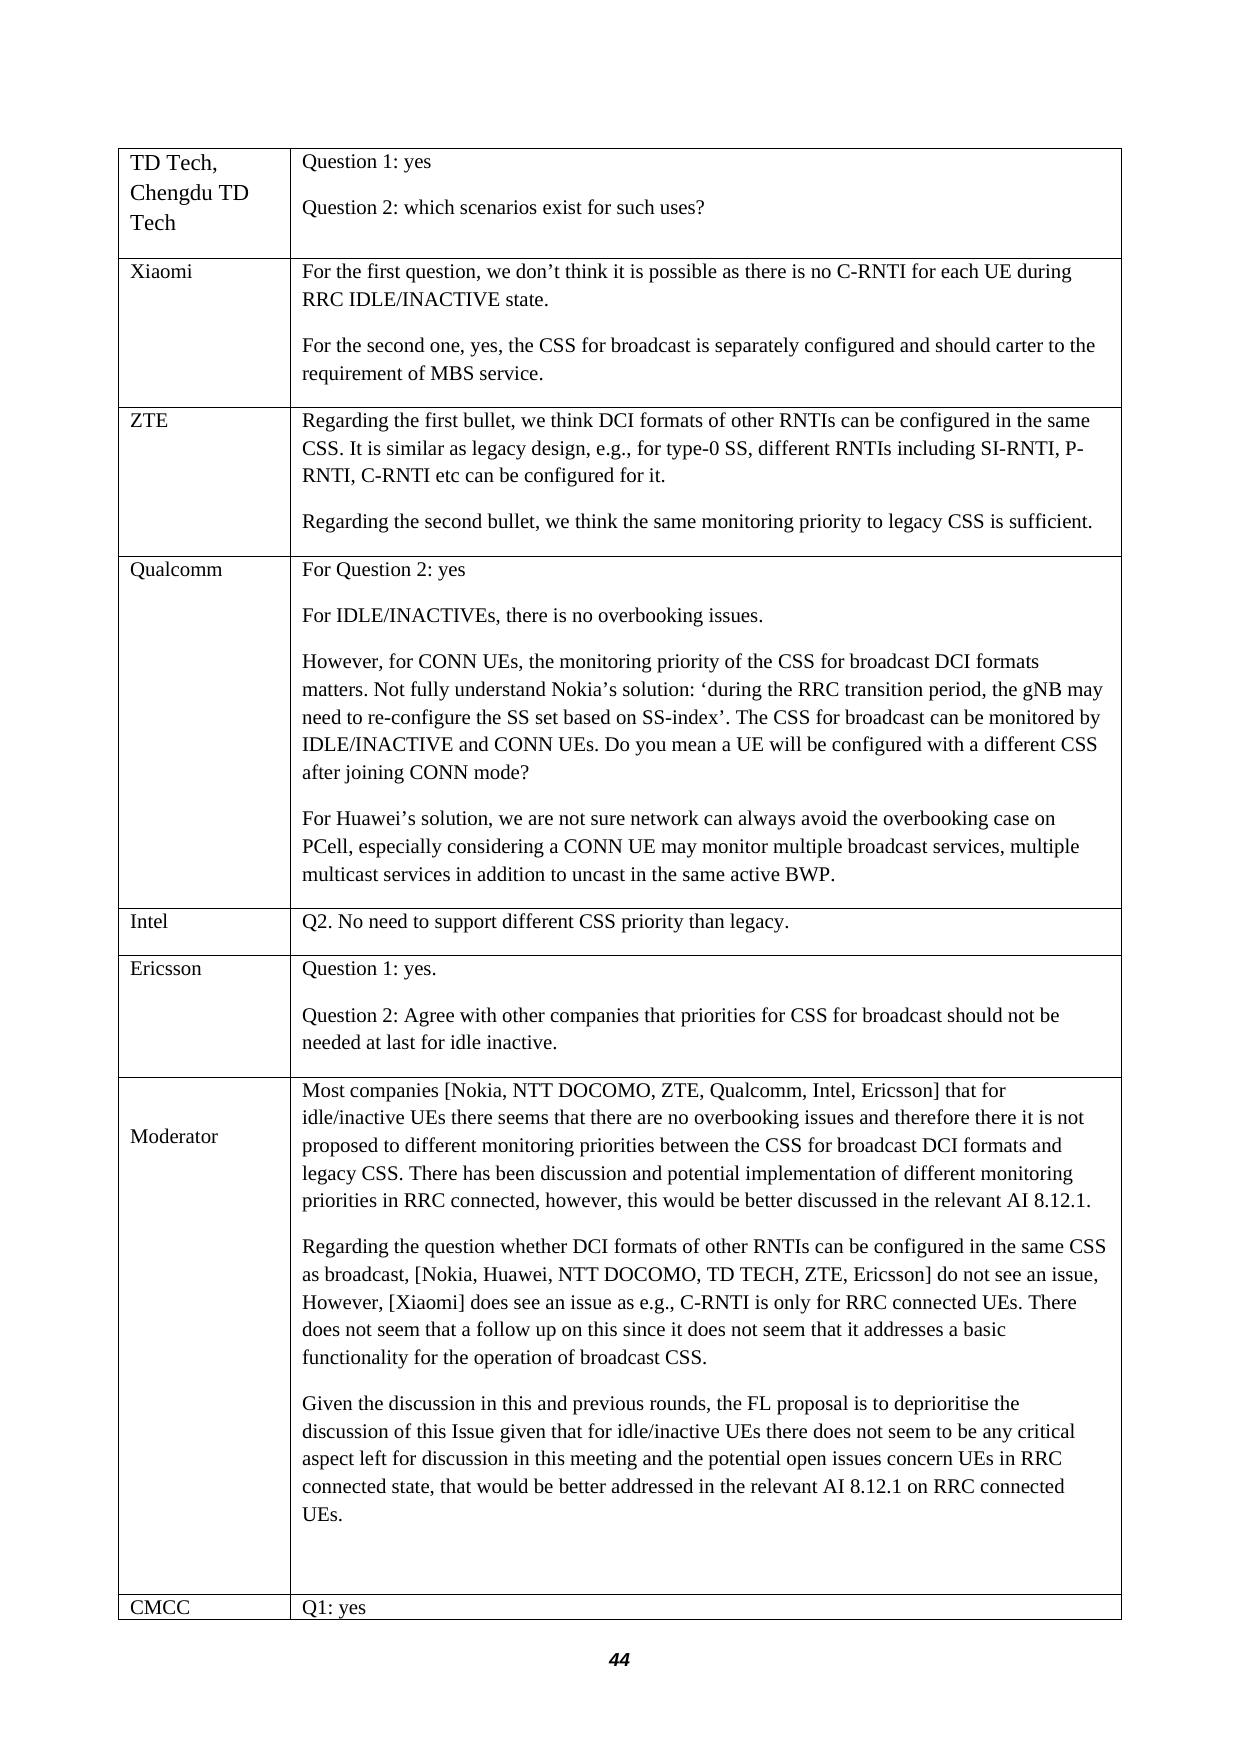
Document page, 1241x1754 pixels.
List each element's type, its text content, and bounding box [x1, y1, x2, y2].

table_cell ZTE [119, 408, 290, 556]
table_cell Question 1: yes Question 2: which scenarios exist for such uses? [291, 149, 1121, 258]
table_cell Most companies [Nokia, NTT DOCOMO, ZTE, Qualcomm, Intel, Ericsson] that for idle/inactive UEs there seems that there are no overbooking issues and therefore there it is not proposed to different monitoring priorities between the CSS for broadcast DCI formats and legacy CSS. There has been discussion and potential implementation of different monitoring priorities in RRC connected, however, this would be better discussed in the relevant AI 8.12.1. Regarding the question whether DCI formats of other RNTIs can be configured in the same CSS as broadcast, [Nokia, Huawei, NTT DOCOMO, TD TECH, ZTE, Ericsson] do not see an issue, However, [Xiaomi] does see an issue as e.g., C-RNTI is only for RRC connected UEs. There does not seem that a follow up on this since it does not seem that it addresses a basic functionality for the operation of broadcast CSS. Given the discussion in this and previous rounds, the FL proposal is to deprioritise the discussion of this Issue given that for idle/inactive UEs there does not seem to be any critical aspect left for discussion in this meeting and the potential open issues concern UEs in RRC connected state, that would be better addressed in the relevant AI 8.12.1 on RRC connected UEs. [291, 1078, 1121, 1594]
table_cell Xiaomi [119, 259, 290, 407]
table_cell For Question 2: yes For IDLE/INACTIVEs, there is no overbooking issues. However, for CONN UEs, the monitoring priority of the CSS for broadcast DCI formats matters. Not fully understand Nokia’s solution: ‘during the RRC transition period, the gNB may need to re-configure the SS set based on SS-index’. The CSS for broadcast can be monitored by IDLE/INACTIVE and CONN UEs. Do you mean a UE will be configured with a different CSS after joining CONN mode? For Huawei’s solution, we are not sure network can always avoid the overbooking case on PCell, especially considering a CONN UE may monitor multiple broadcast services, multiple multicast services in addition to uncast in the same active BWP. [291, 557, 1121, 908]
table_cell Question 1: yes. Question 2: Agree with other companies that priorities for CSS for broadcast should not be needed at last for idle inactive. [291, 956, 1121, 1077]
table_cell CMCC [119, 1595, 290, 1619]
table_cell Intel [119, 909, 290, 955]
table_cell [291, 1595, 1121, 1619]
table_cell Q2. No need to support different CSS priority than legacy. [291, 909, 1121, 955]
table_cell Regarding the first bullet, we think DCI formats of other RNTIs can be configured in the same CSS. It is similar as legacy design, e.g., for type-0 SS, different RNTIs including SI-RNTI, P-RNTI, C-RNTI etc can be configured for it. Regarding the second bullet, we think the same monitoring priority to legacy CSS is sufficient. [291, 408, 1121, 556]
table_cell Moderator [119, 1078, 290, 1594]
table_cell TD Tech, Chengdu TD Tech [119, 149, 290, 258]
table_cell For the first question, we don’t think it is possible as there is no C-RNTI for each UE during RRC IDLE/INACTIVE state. For the second one, yes, the CSS for broadcast is separately configured and should carter to the requirement of MBS service. [291, 259, 1121, 407]
table_cell Qualcomm [119, 557, 290, 908]
table_cell Ericsson [119, 956, 290, 1077]
